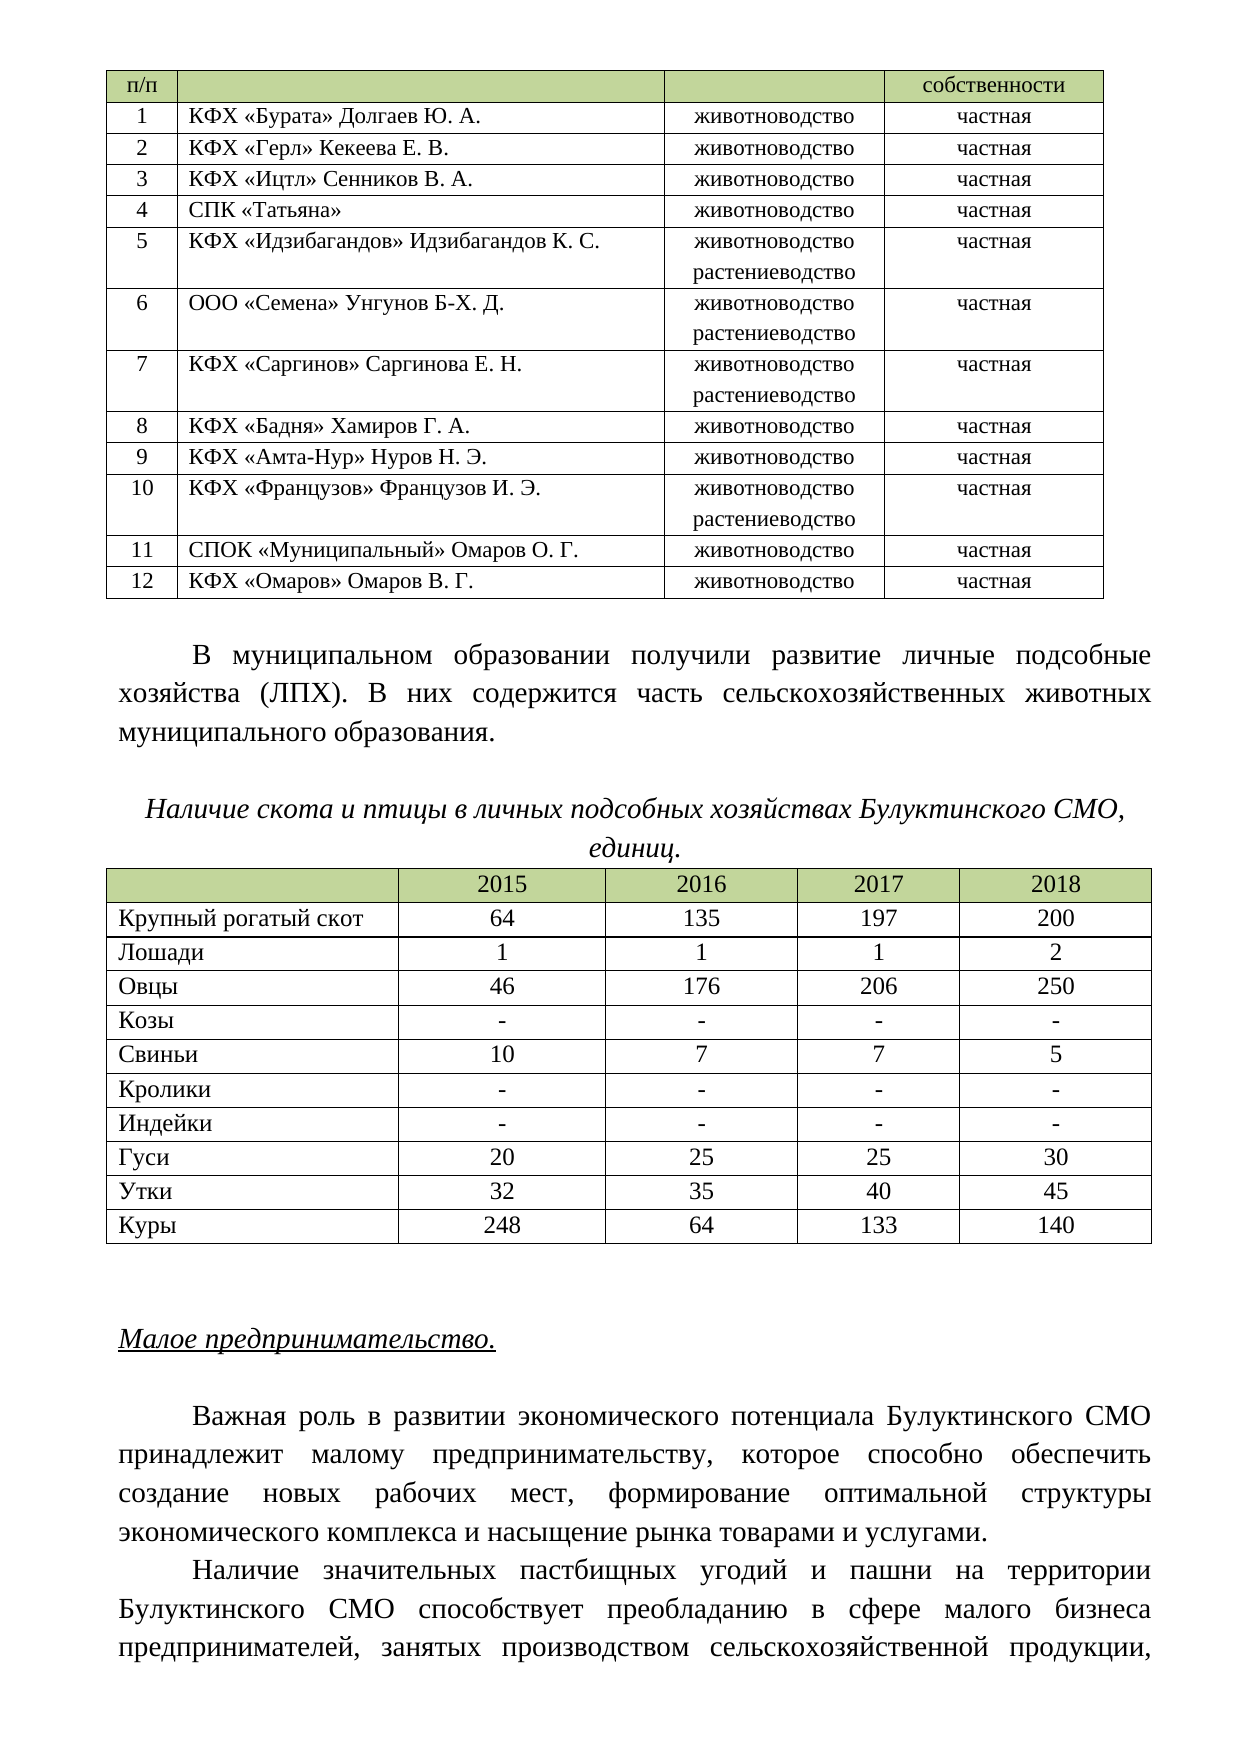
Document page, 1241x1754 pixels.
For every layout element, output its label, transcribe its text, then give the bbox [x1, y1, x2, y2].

table_cell Лошади [107, 938, 398, 970]
table_cell 32 [399, 1176, 605, 1209]
table_cell частная [885, 103, 1103, 133]
table_cell СПК «Татьяна» [178, 196, 664, 227]
table_cell 1 [798, 938, 959, 970]
table_cell 4 [107, 196, 177, 227]
table_cell 7 [606, 1040, 797, 1073]
table_cell КФХ «Герл» Кекеева Е. В. [178, 134, 664, 164]
table_cell 20 [399, 1142, 605, 1175]
table_cell - [606, 1006, 797, 1038]
table_cell 12 [107, 567, 177, 597]
table_cell частная [885, 536, 1103, 566]
table_cell 45 [960, 1176, 1151, 1209]
table_cell КФХ «Бадня» Хамиров Г. А. [178, 412, 664, 442]
table_cell частная [885, 289, 1103, 349]
table_cell Овцы [107, 971, 398, 1004]
table_cell частная [885, 443, 1103, 473]
table_cell животноводство растениеводство [665, 289, 884, 349]
table_cell 8 [107, 412, 177, 442]
table_header 2015 [399, 869, 605, 902]
table_header № п/п [107, 71, 177, 102]
table_cell 5 [960, 1040, 1151, 1073]
table_cell 64 [399, 903, 605, 936]
table_cell 3 [107, 165, 177, 195]
table_cell - [399, 1108, 605, 1141]
table_cell частная [885, 475, 1103, 535]
table_header 2018 [960, 869, 1151, 902]
table_cell КФХ «Саргинов» Саргинова Е. Н. [178, 351, 664, 411]
table_cell Кролики [107, 1074, 398, 1107]
table_cell 248 [399, 1210, 605, 1243]
table_cell животноводство [665, 412, 884, 442]
table_cell животноводство [665, 165, 884, 195]
table_cell - [606, 1074, 797, 1107]
table_cell 1 [107, 103, 177, 133]
table_cell - [960, 1108, 1151, 1141]
table_cell 206 [798, 971, 959, 1004]
table_cell КФХ «Омаров» Омаров В. Г. [178, 567, 664, 597]
table_cell Гуси [107, 1142, 398, 1175]
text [118, 1552, 1152, 1663]
table_cell 250 [960, 971, 1151, 1004]
table_cell частная [885, 351, 1103, 411]
table_cell животноводство растениеводство [665, 475, 884, 535]
table_cell - [606, 1108, 797, 1141]
table_cell частная [885, 134, 1103, 164]
table_cell Свиньи [107, 1040, 398, 1073]
table_cell Индейки [107, 1108, 398, 1141]
text Малое предпринимательство. [118, 1321, 1152, 1354]
text В муниципальном образовании получили развитие личные подсобные хозяйства (ЛПХ). В них содержится часть сельскохозяйственных животных муниципального образования. [118, 637, 1152, 748]
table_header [178, 71, 664, 102]
table_cell 200 [960, 903, 1151, 936]
table_cell животноводство [665, 196, 884, 227]
table_cell 2 [960, 938, 1151, 970]
table_cell 2 [107, 134, 177, 164]
table_cell 197 [798, 903, 959, 936]
table_cell животноводство [665, 103, 884, 133]
table_cell КФХ «Ицтл» Сенников В. А. [178, 165, 664, 195]
table_cell КФХ «Бурата» Долгаев Ю. А. [178, 103, 664, 133]
table_cell КФХ «Идзибагандов» Идзибагандов К. С. [178, 228, 664, 288]
table_cell 7 [798, 1040, 959, 1073]
text Важная роль в развитии экономического потенциала Булуктинского СМО принадлежит малому предпринимательству, которое способно обеспечить создание новых рабочих мест, формирование оптимальной структуры экономического комплекса и насыщение рынка товарами и услугами. [118, 1398, 1152, 1547]
table_cell частная [885, 165, 1103, 195]
table_cell 11 [107, 536, 177, 566]
table_cell 7 [107, 351, 177, 411]
table_cell КФХ «Французов» Французов И. Э. [178, 475, 664, 535]
table_cell животноводство [665, 536, 884, 566]
table_cell 5 [107, 228, 177, 288]
table_cell 140 [960, 1210, 1151, 1243]
table_cell 25 [798, 1142, 959, 1175]
table_cell Козы [107, 1006, 398, 1038]
table_cell 64 [606, 1210, 797, 1243]
table_cell частная [885, 567, 1103, 597]
table_cell 9 [107, 443, 177, 473]
table_cell животноводство растениеводство [665, 228, 884, 288]
table_cell 176 [606, 971, 797, 1004]
table_cell частная [885, 196, 1103, 227]
table_cell Куры [107, 1210, 398, 1243]
table_cell животноводство [665, 443, 884, 473]
table_cell - [399, 1006, 605, 1038]
table_cell 25 [606, 1142, 797, 1175]
table_cell - [399, 1074, 605, 1107]
table_cell 30 [960, 1142, 1151, 1175]
table_cell 10 [107, 475, 177, 535]
table_cell КФХ «Амта-Нур» Нуров Н. Э. [178, 443, 664, 473]
table_header [107, 869, 398, 902]
table_cell 1 [606, 938, 797, 970]
table_cell - [960, 1006, 1151, 1038]
table_cell Крупный рогатый скот [107, 903, 398, 936]
table_cell 6 [107, 289, 177, 349]
table_header 2017 [798, 869, 959, 902]
table_cell - [798, 1108, 959, 1141]
table_cell частная [885, 412, 1103, 442]
table_header 2016 [606, 869, 797, 902]
table_cell животноводство [665, 134, 884, 164]
table_cell - [798, 1006, 959, 1038]
table_cell 46 [399, 971, 605, 1004]
table_cell животноводство растениеводство [665, 351, 884, 411]
table_cell 10 [399, 1040, 605, 1073]
table_cell ООО «Семена» Унгунов Б-Х. Д. [178, 289, 664, 349]
table_header Форма собственности [885, 71, 1103, 102]
table_cell - [798, 1074, 959, 1107]
table_header Вид деятельности [665, 71, 884, 102]
table_cell животноводство [665, 567, 884, 597]
table_cell 135 [606, 903, 797, 936]
text Наличие скота и птицы в личных подсобных хозяйствах Булуктинского СМО, единиц. [118, 791, 1152, 863]
table_cell 1 [399, 938, 605, 970]
table_cell Утки [107, 1176, 398, 1209]
table_cell СПОК «Муниципальный» Омаров О. Г. [178, 536, 664, 566]
table_cell 133 [798, 1210, 959, 1243]
table_cell частная [885, 228, 1103, 288]
table_cell - [960, 1074, 1151, 1107]
table_cell 35 [606, 1176, 797, 1209]
table_cell 40 [798, 1176, 959, 1209]
